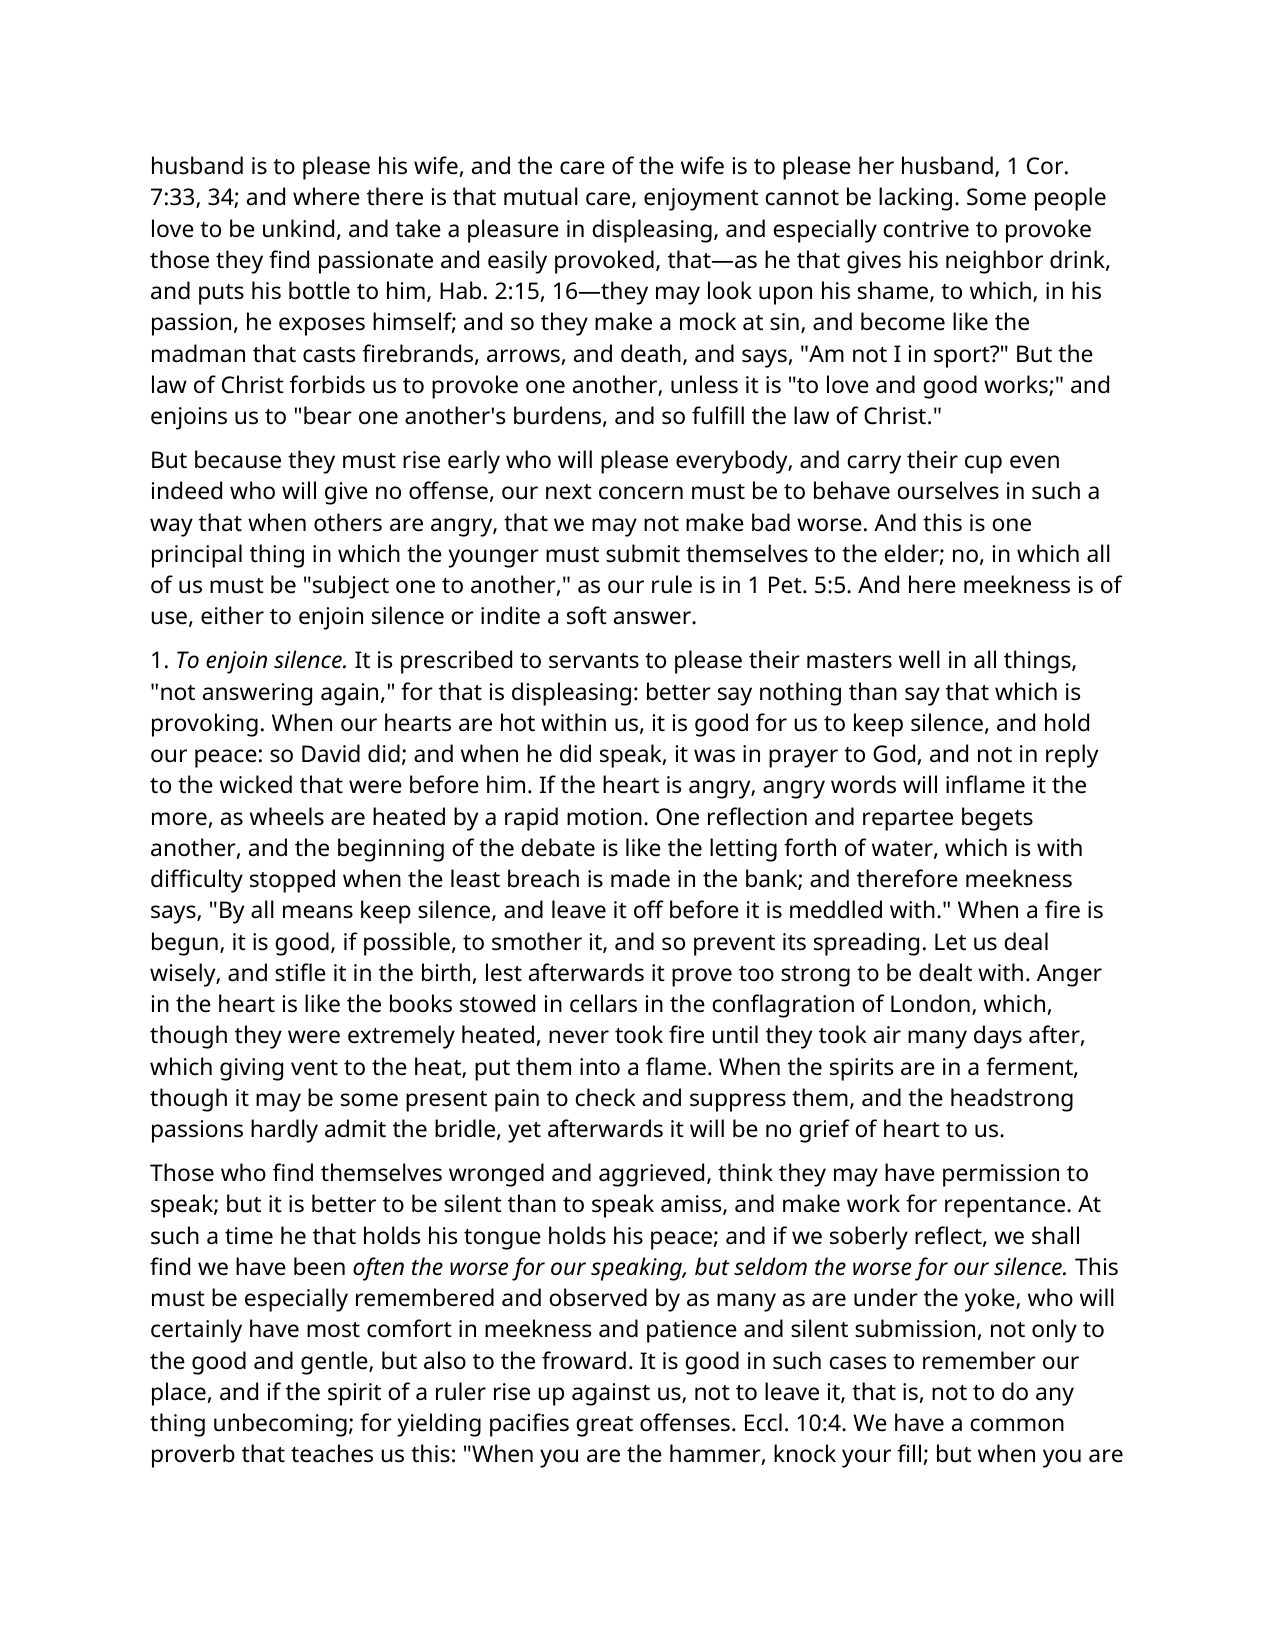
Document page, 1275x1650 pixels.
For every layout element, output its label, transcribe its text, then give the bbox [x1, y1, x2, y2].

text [150, 150, 1125, 431]
text 1. To enjoin silence. It is prescribed to servants to please their masters well in all things, "not answering again," for that is displeasing: better say nothing than say that which is provoking. When our hearts are hot within us, it is good for us to keep silence, and hold our peace: so David did; and when he did speak, it was in prayer to God, and not in reply to the wicked that were before him. If the heart is angry, angry words will inflame it the more, as wheels are heated by a rapid motion. One reflection and repartee begets another, and the beginning of the debate is like the letting forth of water, which is with difficulty stopped when the least breach is made in the bank; and therefore meekness says, "By all means keep silence, and leave it off before it is meddled with." When a fire is begun, it is good, if possible, to smother it, and so prevent its spreading. Let us deal wisely, and stifle it in the birth, lest afterwards it prove too strong to be dealt with. Anger in the heart is like the books stowed in cellars in the conflagration of London, which, though they were extremely heated, never took fire until they took air many days after, which giving vent to the heat, put them into a flame. When the spirits are in a ferment, though it may be some present pain to check and suppress them, and the headstrong passions hardly admit the bridle, yet afterwards it will be no grief of heart to us. [150, 644, 1125, 1144]
text But because they must rise early who will please everybody, and carry their cup even indeed who will give no offense, our next concern must be to behave ourselves in such a way that when others are angry, that we may not make bad worse. And this is one principal thing in which the younger must submit themselves to the elder; no, in which all of us must be "subject one to another," as our rule is in 1 Pet. 5:5. And here meekness is of use, either to enjoin silence or indite a soft answer. [150, 444, 1125, 632]
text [150, 1157, 1125, 1470]
